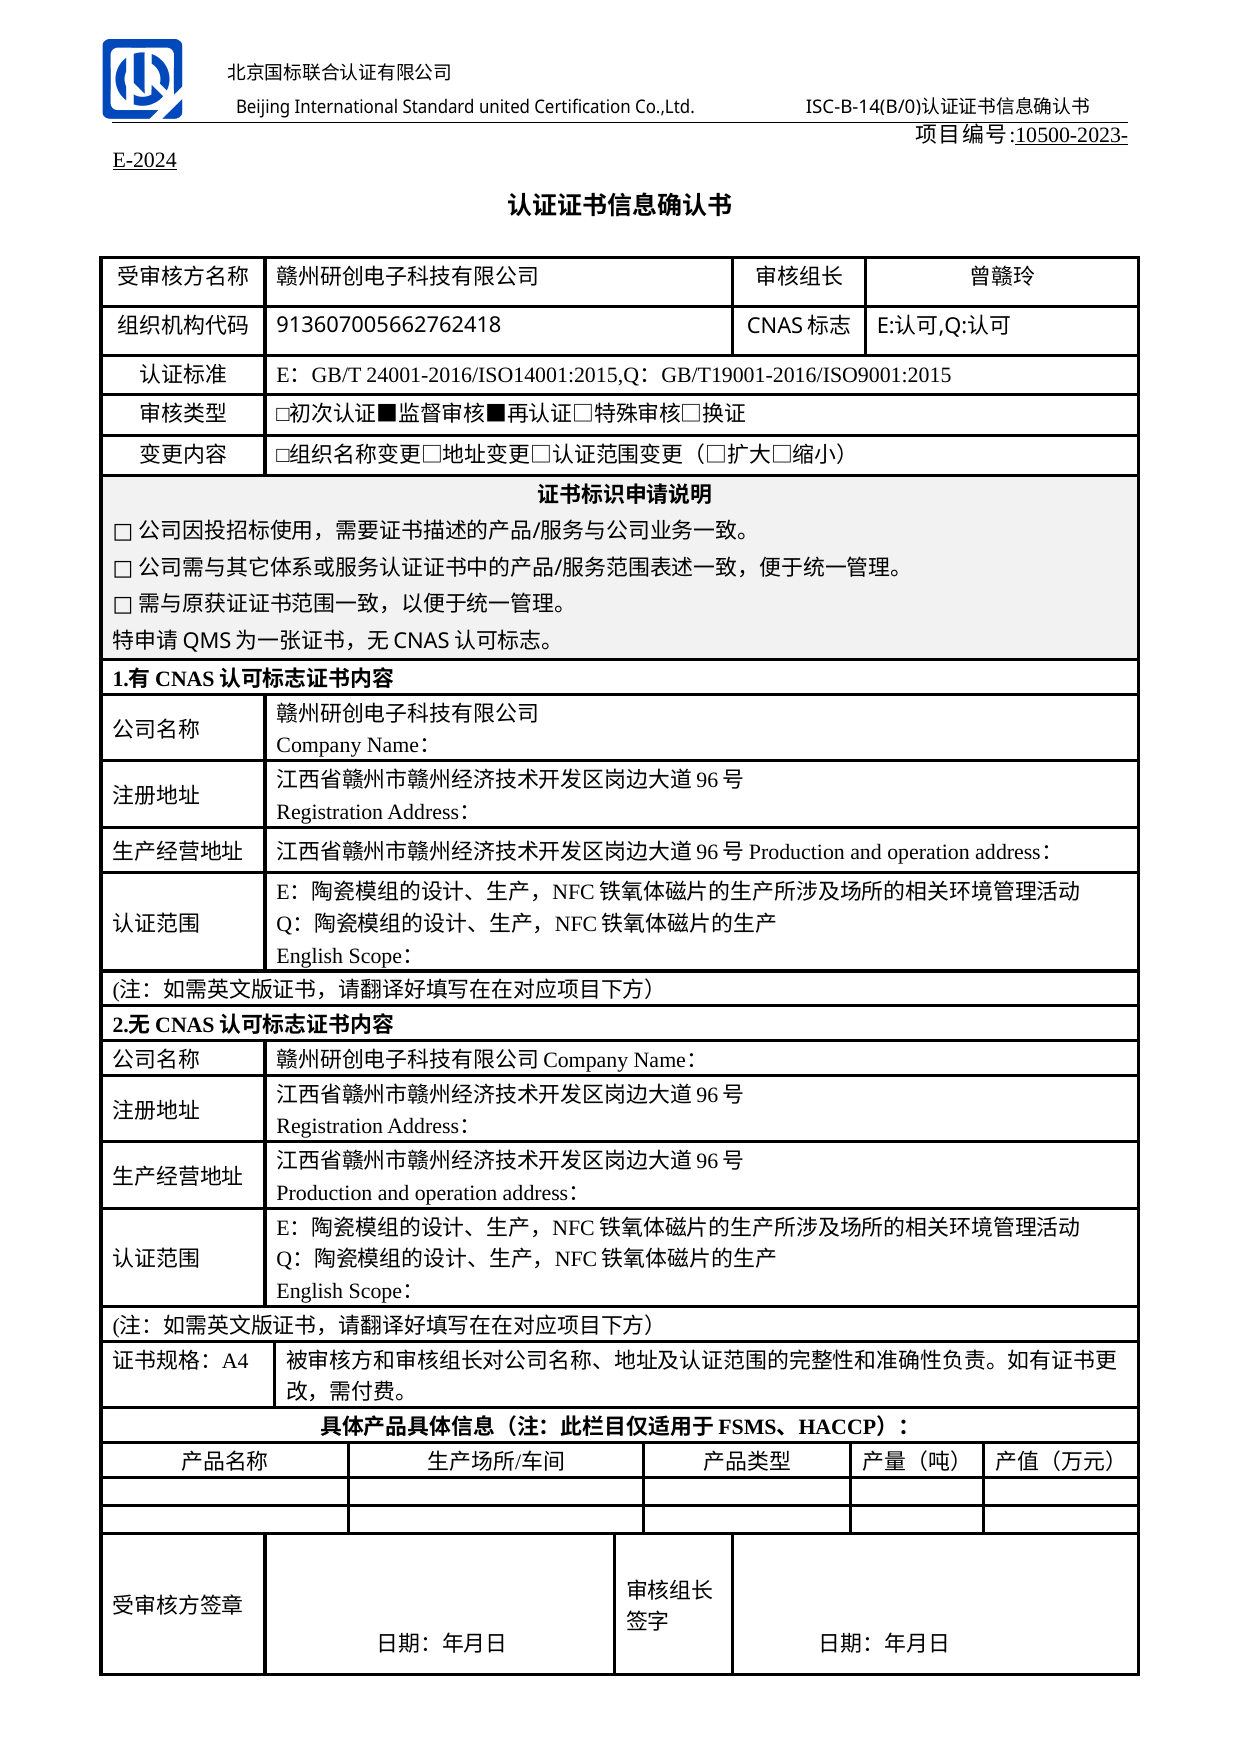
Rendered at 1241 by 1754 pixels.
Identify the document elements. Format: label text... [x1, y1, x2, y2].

table_cell 生产经营地址 [103, 829, 263, 871]
table_cell 生产经营地址 [103, 1143, 263, 1207]
table_cell 审核组长签字 [616, 1535, 731, 1673]
table_header 赣州研创电子科技有限公司 [267, 259, 731, 305]
table_cell 认证标准 [103, 357, 263, 393]
table_cell 2.无CNAS认可标志证书内容 [103, 1007, 1137, 1039]
table_cell 产量（吨） [852, 1444, 982, 1476]
table_cell E：陶瓷模组的设计、生产，NFC铁氧体磁片的生产所涉及场所的相关环境管理活动 Q：陶瓷模组的设计、生产，NFC铁氧体磁片的生产 English Scope： [267, 874, 1137, 969]
table_cell [985, 1479, 1137, 1504]
table_cell 江西省赣州市赣州经济技术开发区岗边大道96号Production and operation address： [267, 829, 1137, 871]
table_cell 产品名称 [103, 1444, 347, 1476]
table_cell [350, 1507, 642, 1532]
table_cell □初次认证■监督审核■再认证□特殊审核□换证 [267, 396, 1137, 433]
table_cell 证书标识申请说明 □ 公司因投招标使用，需要证书描述的产品/服务与公司业务一致。 □ 公司需与其它体系或服务认证证书中的产品/服务范围表述一致，便于统一管理。 □ 需与原获证证书范围一致，以便于统一管理。 特申请QMS为一张证书，无CNAS认可标志。 [103, 477, 1137, 658]
table_cell E:认可,Q:认可 [867, 308, 1137, 354]
table_header 受审核方名称 [103, 259, 263, 305]
table_cell [852, 1507, 982, 1532]
table_cell [645, 1479, 849, 1504]
table_cell 被审核方和审核组长对公司名称、地址及认证范围的完整性和准确性负责。如有证书更改，需付费。 [276, 1343, 1137, 1406]
table_cell [103, 1479, 347, 1504]
table_cell 公司名称 [103, 696, 263, 759]
text 认证证书信息确认书 [112, 185, 1128, 222]
table_cell 审核类型 [103, 396, 263, 433]
text 项目编号:10500-2023-E-2024 [112, 123, 1128, 173]
table_cell 1.有CNAS认可标志证书内容 [103, 661, 1137, 693]
table_cell CNAS标志 [734, 308, 864, 354]
table_cell 日期：年月日 [734, 1535, 1137, 1673]
table_cell 注册地址 [103, 1077, 263, 1140]
table_cell [103, 1507, 347, 1532]
table_cell [852, 1479, 982, 1504]
table_cell 注册地址 [103, 762, 263, 826]
table_cell 赣州研创电子科技有限公司Company Name： [267, 1042, 1137, 1074]
table_cell 产品类型 [645, 1444, 849, 1476]
table_cell 日期：年月日 [267, 1535, 613, 1673]
table_cell 受审核方签章 [103, 1535, 263, 1673]
table_cell 认证范围 [103, 1210, 263, 1305]
table_cell E：陶瓷模组的设计、生产，NFC铁氧体磁片的生产所涉及场所的相关环境管理活动 Q：陶瓷模组的设计、生产，NFC铁氧体磁片的生产 English Scope： [267, 1210, 1137, 1305]
table_cell 产值（万元） [985, 1444, 1137, 1476]
table_cell 组织机构代码 [103, 308, 263, 354]
table_cell 具体产品具体信息（注：此栏目仅适用于FSMS、HACCP）： [103, 1409, 1137, 1441]
table_cell 证书规格：A4 [103, 1343, 273, 1406]
table_cell [985, 1507, 1137, 1532]
picture [102, 39, 183, 119]
table_cell (注：如需英文版证书，请翻译好填写在在对应项目下方） [103, 973, 1137, 1004]
table_cell 江西省赣州市赣州经济技术开发区岗边大道96号 Production and operation address： [267, 1143, 1137, 1207]
table_cell 认证范围 [103, 874, 263, 969]
table_cell E：GB/T 24001-2016/ISO14001:2015,Q：GB/T19001-2016/ISO9001:2015 [267, 357, 1137, 393]
table_cell 江西省赣州市赣州经济技术开发区岗边大道96号 Registration Address： [267, 1077, 1137, 1140]
table_cell □组织名称变更□地址变更□认证范围变更（□扩大□缩小） [267, 437, 1137, 474]
table_cell 生产场所/车间 [350, 1444, 642, 1476]
table_cell [350, 1479, 642, 1504]
table_cell 公司名称 [103, 1042, 263, 1074]
table_cell [645, 1507, 849, 1532]
table_cell 江西省赣州市赣州经济技术开发区岗边大道96号 Registration Address： [267, 762, 1137, 826]
table_header 审核组长 [734, 259, 864, 305]
table_cell 变更内容 [103, 437, 263, 474]
table_cell 赣州研创电子科技有限公司 Company Name： [267, 696, 1137, 759]
table_header 曾赣玲 [867, 259, 1137, 305]
table_cell 913607005662762418 [267, 308, 731, 354]
table_cell (注：如需英文版证书，请翻译好填写在在对应项目下方） [103, 1308, 1137, 1339]
